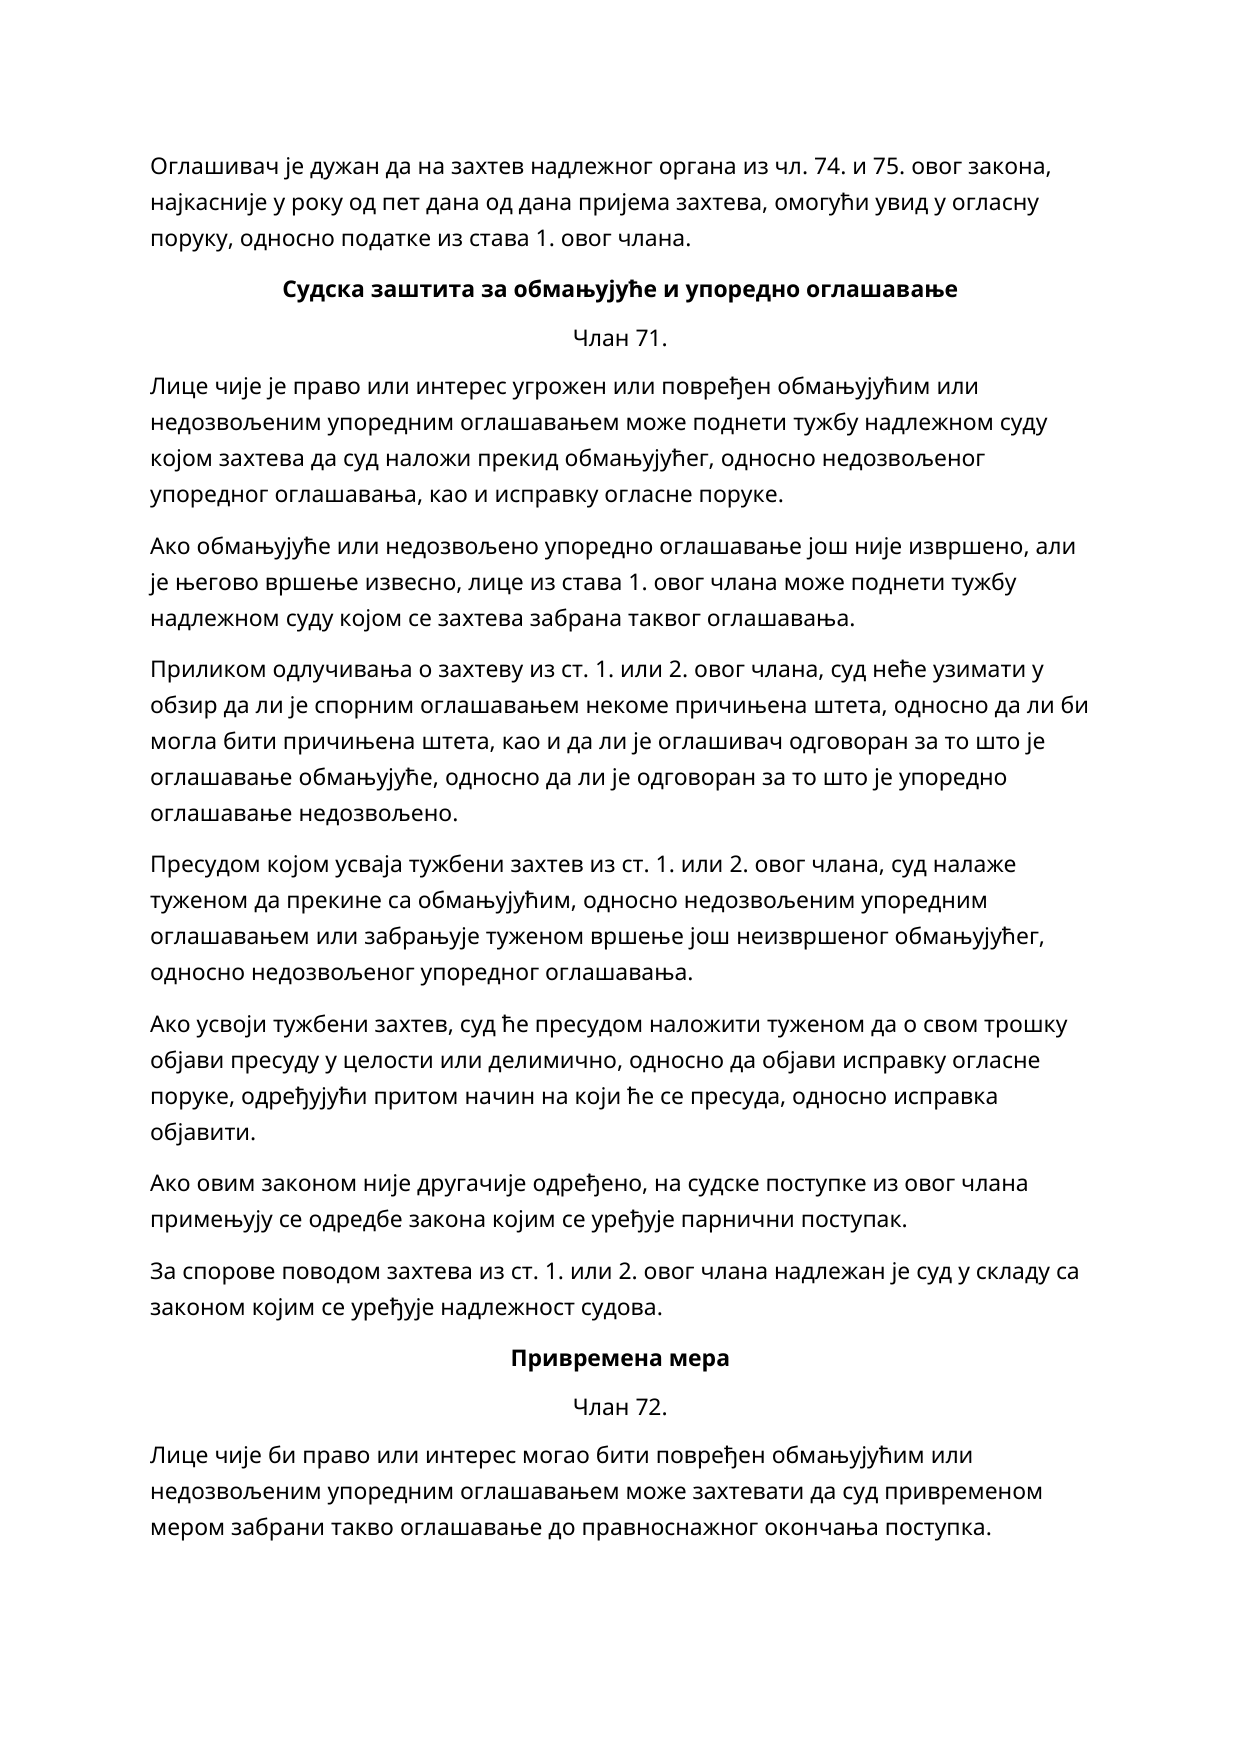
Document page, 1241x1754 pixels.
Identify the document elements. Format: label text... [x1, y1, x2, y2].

text Ако обмањујуће или недозвољено упоредно оглашавање још није извршено, али је његово вршење извесно, лице из става 1. овог члана може поднети тужбу надлежном суду којом се захтева забрана таквог оглашавања. [150, 530, 1090, 633]
text Судска заштита за обмањујуће и упоредно оглашавање [150, 273, 1090, 305]
text Члан 72. [150, 1391, 1090, 1422]
text Ако усвоји тужбени захтев, суд ће пресудом наложити туженом да о свом трошку објави пресуду у целости или делимично, односно да објави исправку огласне поруке, одређујући притом начин на који ће се пресуда, односно исправка објавити. [150, 1008, 1090, 1147]
text Приликом одлучивања о захтеву из ст. 1. или 2. овог члана, суд неће узимати у обзир да ли је спорним оглашавањем некоме причињена штета, односно да ли би могла бити причињена штета, као и да ли је оглашивач одговоран за то што је оглашавање обмањујуће, односно да ли је одговоран за то што је упоредно оглашавање недозвољено. [150, 653, 1090, 828]
text Оглашивач је дужан да на захтев надлежног органа из чл. 74. и 75. овог закона, најкасније у року од пет дана од дана пријема захтева, омогући увид у огласну поруку, односно податке из става 1. овог члана. [150, 150, 1090, 253]
text Члан 71. [150, 322, 1090, 353]
text Лице чије би право или интерес могао бити повређен обмањујућим или недозвољеним упоредним оглашавањем може захтевати да суд привременом мером забрани такво оглашавање до правноснажног окончања поступка. [150, 1439, 1090, 1542]
text Лице чије је право или интерес угрожен или повређен обмањујућим или недозвољеним упоредним оглашавањем може поднети тужбу надлежном суду којом захтева да суд наложи прекид обмањујућег, односно недозвољеног упоредног оглашавања, као и исправку огласне поруке. [150, 370, 1090, 509]
text Ако овим законом није другачије одређено, на судске поступке из овог члана примењују се одредбе закона којим се уређује парнични поступак. [150, 1167, 1090, 1234]
text Пресудом којом усваја тужбени захтев из ст. 1. или 2. овог члана, суд налаже туженом да прекине са обмањујућим, односно недозвољеним упоредним оглашавањем или забрањује туженом вршење још неизвршеног обмањујућег, односно недозвољеног упоредног оглашавања. [150, 848, 1090, 987]
text Привремена мера [150, 1342, 1090, 1373]
text За спорове поводом захтева из ст. 1. или 2. овог члана надлежан је суд у складу са законом којим се уређује надлежност судова. [150, 1255, 1090, 1322]
